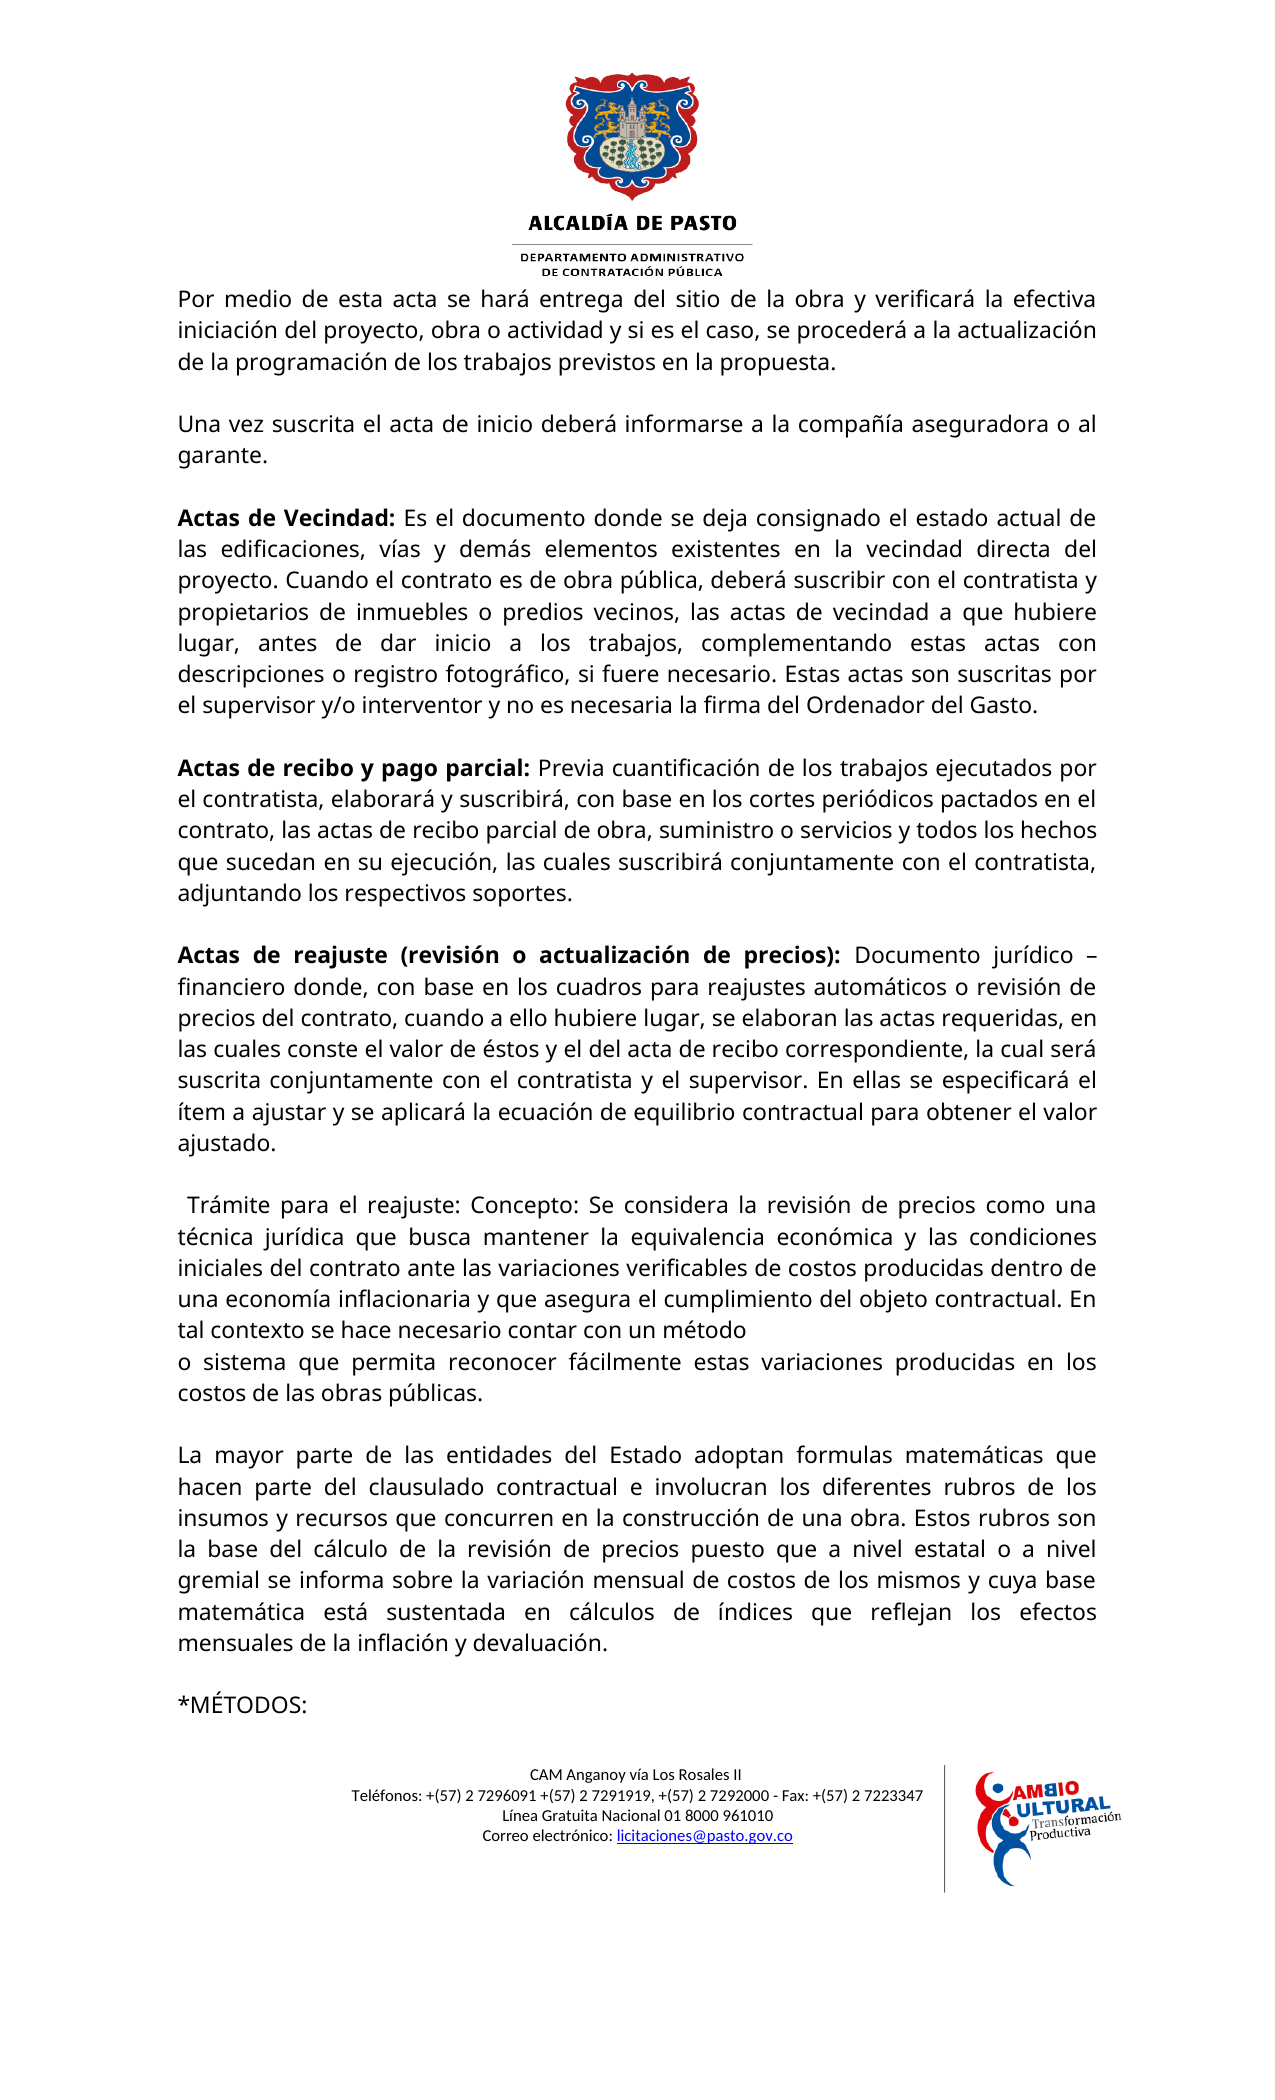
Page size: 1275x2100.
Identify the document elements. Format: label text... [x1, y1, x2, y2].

text Por medio de esta acta se hará entrega del sitio de la obra y verificará la efectiva iniciación del proyecto, obra o actividad y si es el caso, se procederá a la actualización de la programación de los trabajos previstos en la propuesta. [177, 283, 1098, 377]
text *MÉTODOS: [177, 1689, 1098, 1720]
text Una vez suscrita el acta de inicio deberá informarse a la compañía aseguradora o al garante. [177, 408, 1098, 470]
text Actas de recibo y pago parcial: Previa cuantificación de los trabajos ejecutados por el contratista, elaborará y suscribirá, con base en los cortes periódicos pactados en el contrato, las actas de recibo parcial de obra, suministro o servicios y todos los hechos que sucedan en su ejecución, las cuales suscribirá conjuntamente con el contratista, adjuntando los respectivos soportes. [177, 752, 1098, 908]
text Actas de Vecindad: Es el documento donde se deja consignado el estado actual de las edificaciones, vías y demás elementos existentes en la vecindad directa del proyecto. Cuando el contrato es de obra pública, deberá suscribir con el contratista y propietarios de inmuebles o predios vecinos, las actas de vecindad a que hubiere lugar, antes de dar inicio a los trabajos, complementando estas actas con descripciones o registro fotográfico, si fuere necesario. Estas actas son suscritas por el supervisor y/o interventor y no es necesaria la firma del Ordenador del Gasto. [177, 502, 1098, 720]
text o sistema que permita reconocer fácilmente estas variaciones producidas en los costos de las obras públicas. [177, 1345, 1098, 1408]
picture [937, 1762, 1128, 1891]
picture [506, 72, 757, 275]
text Trámite para el reajuste: Concepto: Se considera la revisión de precios como una técnica jurídica que busca mantener la equivalencia económica y las condiciones iniciales del contrato ante las variaciones verificables de costos producidas dentro de una economía inflacionaria y que asegura el cumplimiento del objeto contractual. En tal contexto se hace necesario contar con un método [177, 1189, 1098, 1345]
text Actas de reajuste (revisión o actualización de precios): Documento jurídico – financiero donde, con base en los cuadros para reajustes automáticos o revisión de precios del contrato, cuando a ello hubiere lugar, se elaboran las actas requeridas, en las cuales conste el valor de éstos y el del acta de recibo correspondiente, la cual será suscrita conjuntamente con el contratista y el supervisor. En ellas se especificará el ítem a ajustar y se aplicará la ecuación de equilibrio contractual para obtener el valor ajustado. [177, 939, 1098, 1158]
text La mayor parte de las entidades del Estado adoptan formulas matemáticas que hacen parte del clausulado contractual e involucran los diferentes rubros de los insumos y recursos que concurren en la construcción de una obra. Estos rubros son la base del cálculo de la revisión de precios puesto que a nivel estatal o a nivel gremial se informa sobre la variación mensual de costos de los mismos y cuya base matemática está sustentada en cálculos de índices que reflejan los efectos mensuales de la inflación y devaluación. [177, 1439, 1098, 1658]
